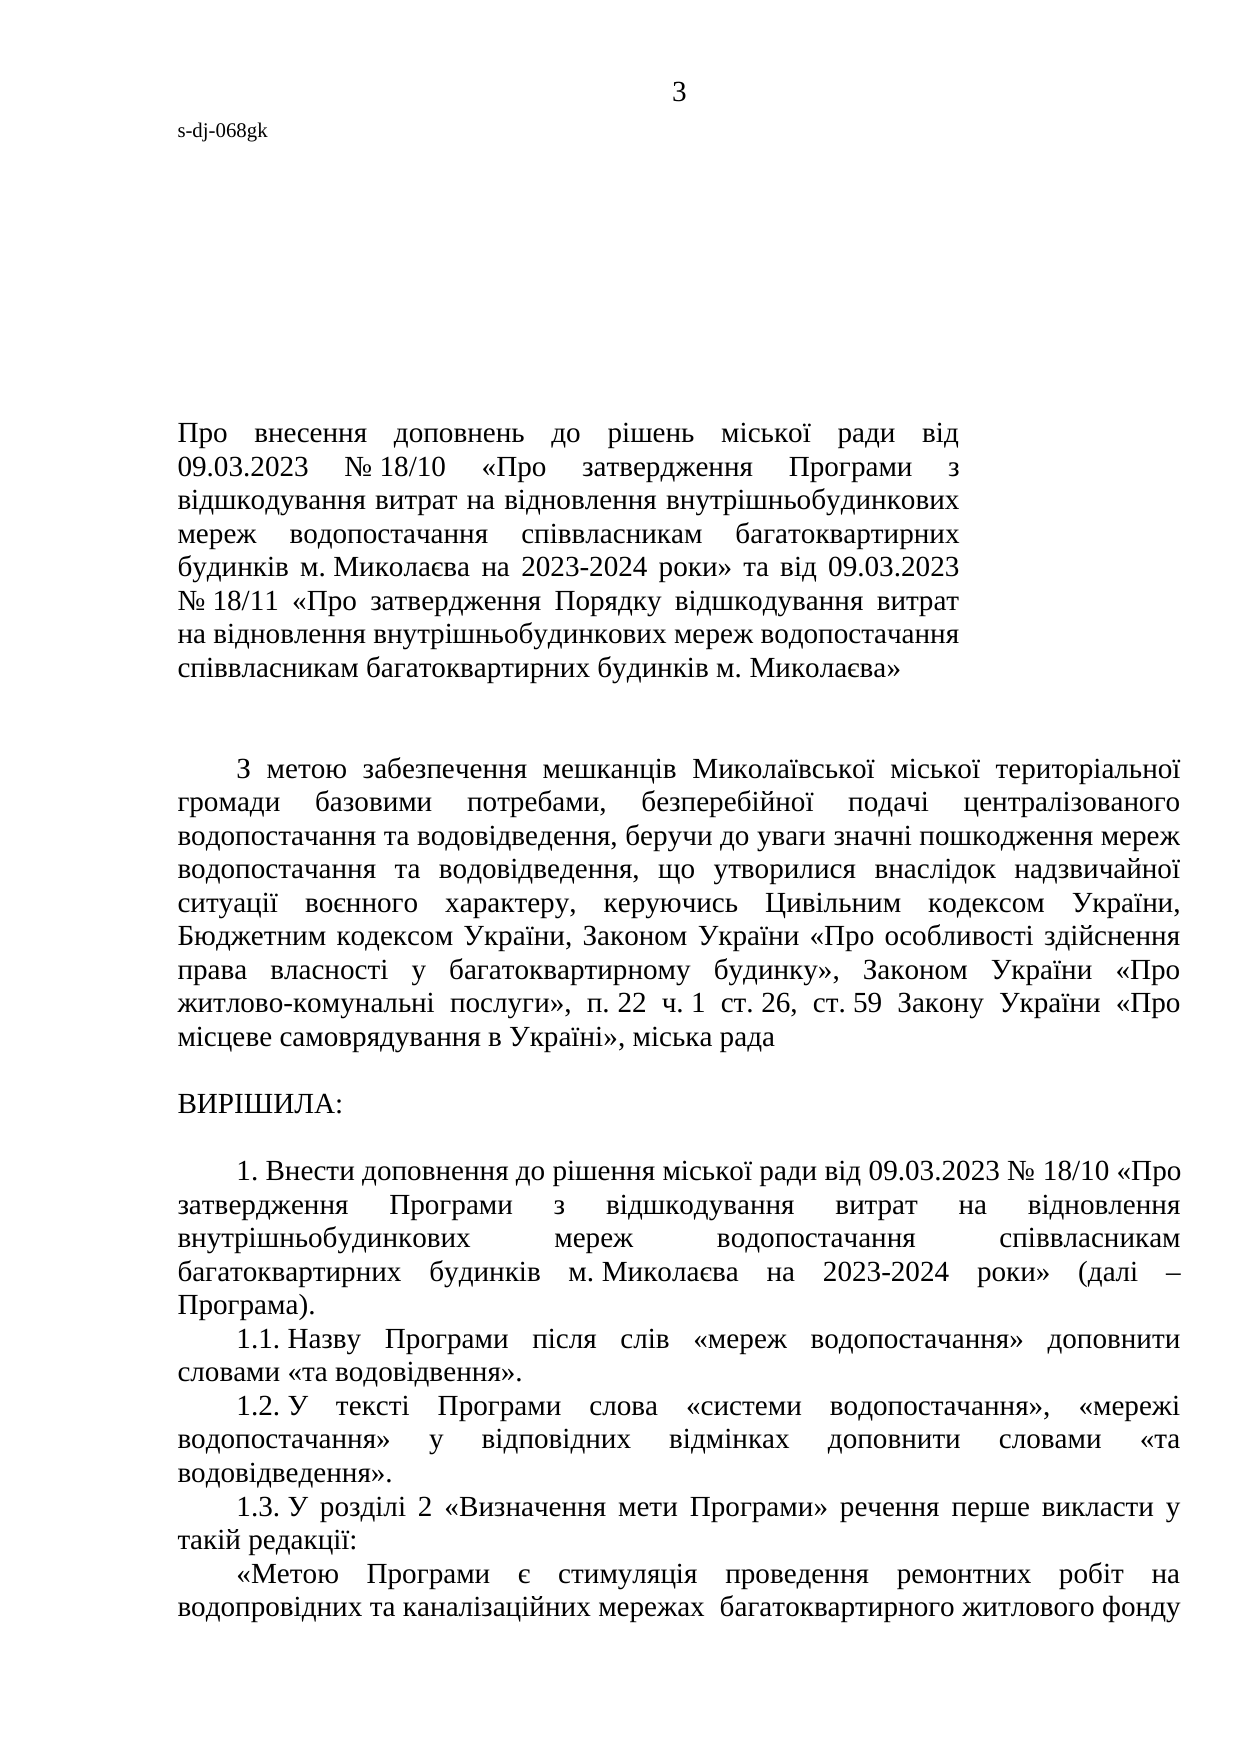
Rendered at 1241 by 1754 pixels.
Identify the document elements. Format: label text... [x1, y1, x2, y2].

text ВИРІШИЛА: [177, 1086, 1181, 1120]
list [177, 1556, 1181, 1623]
text s-dj-068gk [177, 118, 1181, 142]
list 1. Внести доповнення до рішення міської ради від 09.03.2023 № 18/10 «Про затвердження Програми з відшкодування витрат на відновлення внутрішньобудинкових мереж водопостачання співвласникам багатоквартирних будинків м. Миколаєва на 2023-2024 роки» (далі – Програма). [177, 1153, 1181, 1321]
text 1.1. Назву Програми після слів «мереж водопостачання» доповнити словами «та водовідвення». [177, 1321, 1181, 1388]
text З метою забезпечення мешканців Миколаївської міської територіальної громади базовими потребами, безперебійної подачі централізованого водопостачання та водовідведення, беручи до уваги значні пошкодження мереж водопостачання та водовідведення, що утворилися внаслідок надзвичайної ситуації воєнного характеру, керуючись Цивільним кодексом України, Бюджетним кодексом України, Законом України «Про особливості здійснення права власності у багатоквартирному будинку», Законом України «Про житлово-комунальні послуги», п. 22 ч. 1 ст. 26, ст. 59 Закону України «Про місцеве самоврядування в Україні», міська рада [177, 751, 1181, 1053]
list 1.3. У розділі 2 «Визначення мети Програми» речення перше викласти у такій редакції: [177, 1489, 1181, 1556]
text Про внесення доповнень до рішень міської ради від 09.03.2023 № 18/10 «Про затвердження Програми з відшкодування витрат на відновлення внутрішньобудинкових мереж водопостачання співвласникам багатоквартирних будинків м. Миколаєва на 2023-2024 роки» та від 09.03.2023 № 18/11 «Про затвердження Порядку відшкодування витрат на відновлення внутрішньобудинкових мереж водопостачання співвласникам багатоквартирних будинків м. Миколаєва» [177, 415, 960, 684]
list 1.2. У тексті Програми слова «системи водопостачання», «мережі водопостачання» у відповідних відмінках доповнити словами «та водовідведення». [177, 1388, 1181, 1489]
